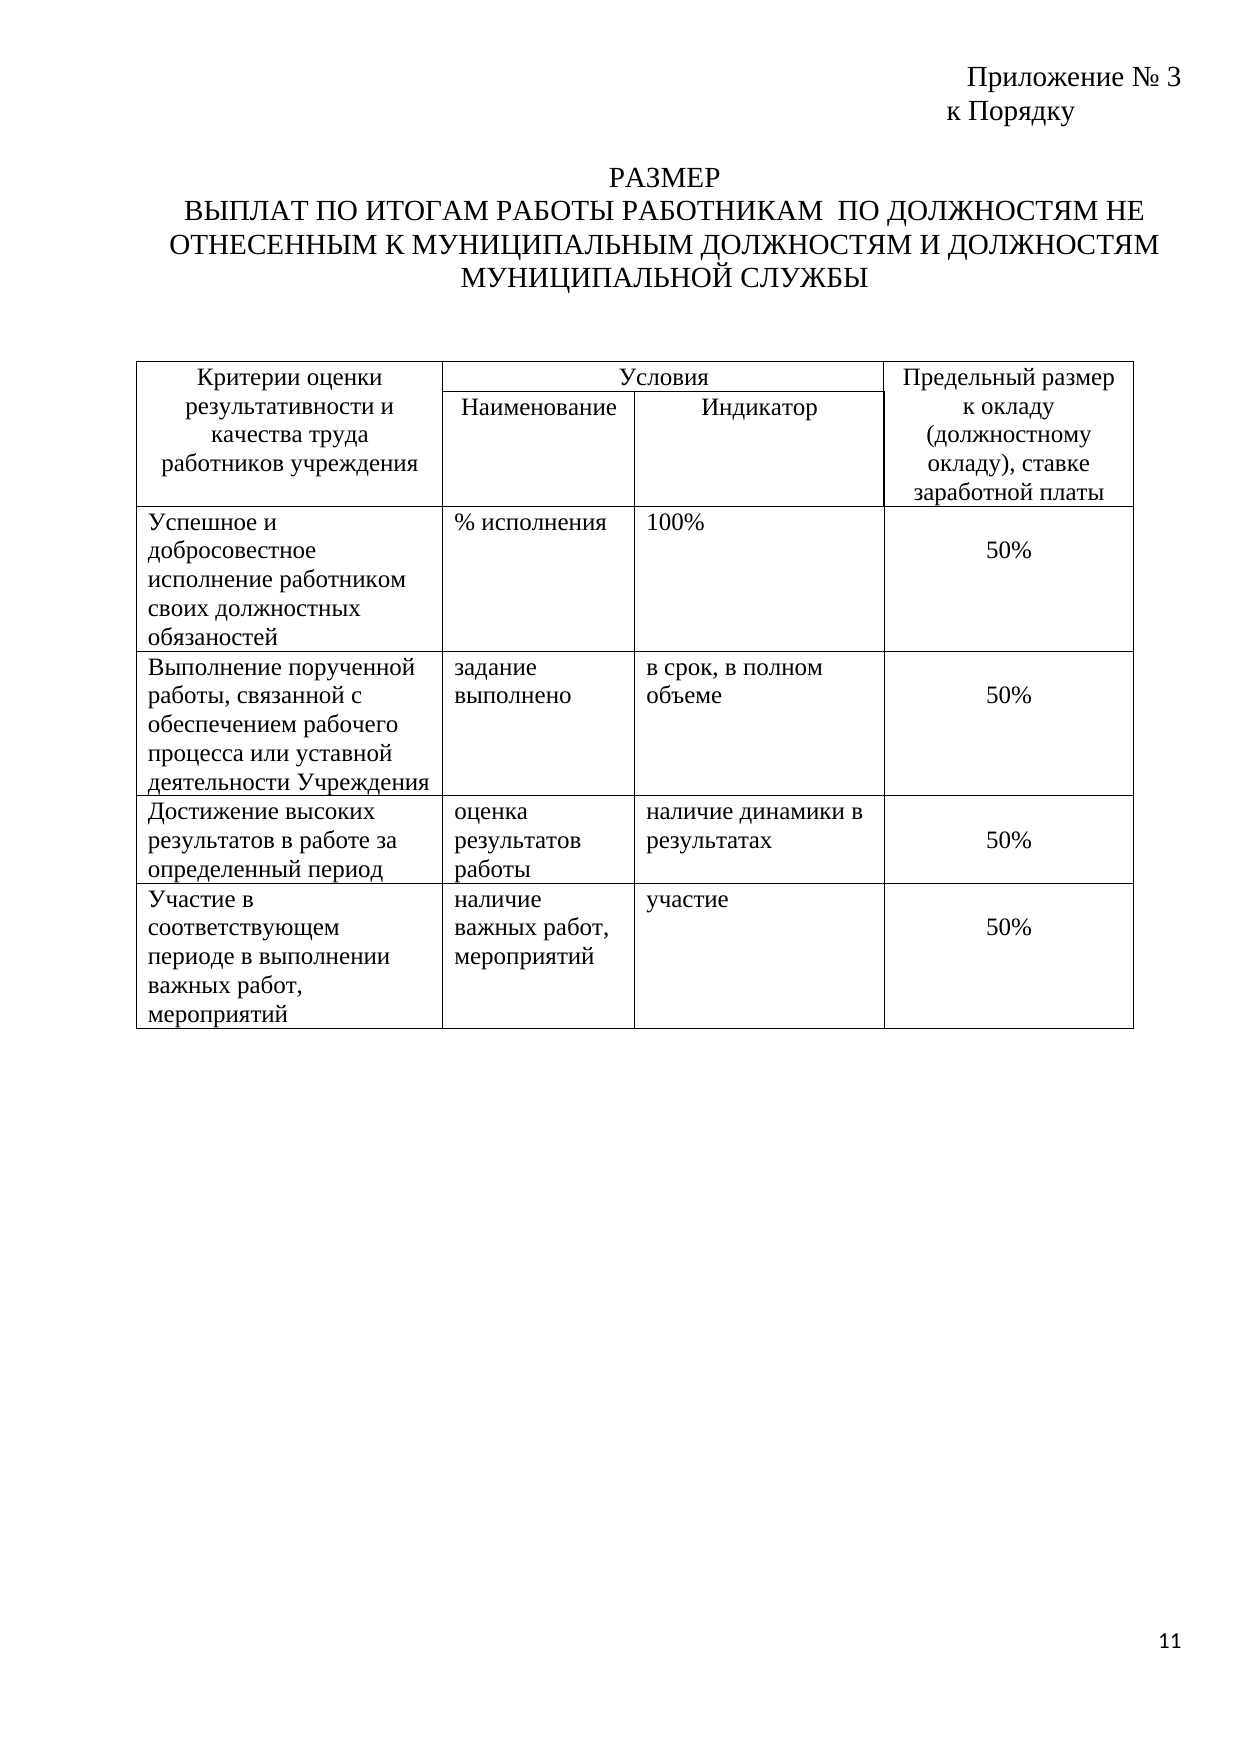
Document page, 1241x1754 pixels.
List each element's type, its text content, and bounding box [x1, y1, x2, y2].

table_header Критерии оценки результативности и качества труда работников учреждения [137, 362, 442, 506]
table_cell наличие важных работ, мероприятий [443, 884, 634, 1027]
table_cell 50% [885, 652, 1133, 795]
text ВЫПЛАТ ПО ИТОГАМ РАБОТЫ РАБОТНИКАМ ПО ДОЛЖНОСТЯМ НЕ ОТНЕСЕННЫМ К МУНИЦИПАЛЬНЫМ ДОЛЖНОСТЯМ И ДОЛЖНОСТЯМ МУНИЦИПАЛЬНОЙ СЛУЖБЫ [148, 193, 1181, 294]
table_cell в срок, в полном объеме [635, 652, 884, 795]
table_cell 50% [885, 796, 1133, 883]
table_cell Успешное и добросовестное исполнение работником своих должностных обязаностей [137, 507, 442, 651]
table_cell Наименование [443, 392, 634, 506]
table_cell наличие динамики в результатах [635, 796, 884, 883]
text РАЗМЕР [148, 160, 1181, 193]
table_cell участие [635, 884, 884, 1027]
text Приложение № 3 [148, 59, 1181, 93]
table_cell % исполнения [443, 507, 634, 651]
table_cell 50% [885, 884, 1133, 1027]
table_cell 100% [635, 507, 884, 651]
table_cell Индикатор [635, 392, 883, 506]
text к Порядку [148, 93, 1181, 126]
table_header Условия [443, 362, 883, 391]
table_cell оценка результатов работы [443, 796, 634, 883]
table_cell задание выполнено [443, 652, 634, 795]
table_cell Достижение высоких результатов в работе за определенный период [137, 796, 442, 883]
table_cell Выполнение порученной работы, связанной с обеспечением рабочего процесса или уставной деятельности Учреждения [137, 652, 442, 795]
table_cell 50% [885, 507, 1133, 651]
table_header Предельный размер к окладу (должностному окладу), ставке заработной платы [884, 362, 1133, 506]
table_cell Участие в соответствующем периоде в выполнении важных работ, мероприятий [137, 884, 442, 1027]
